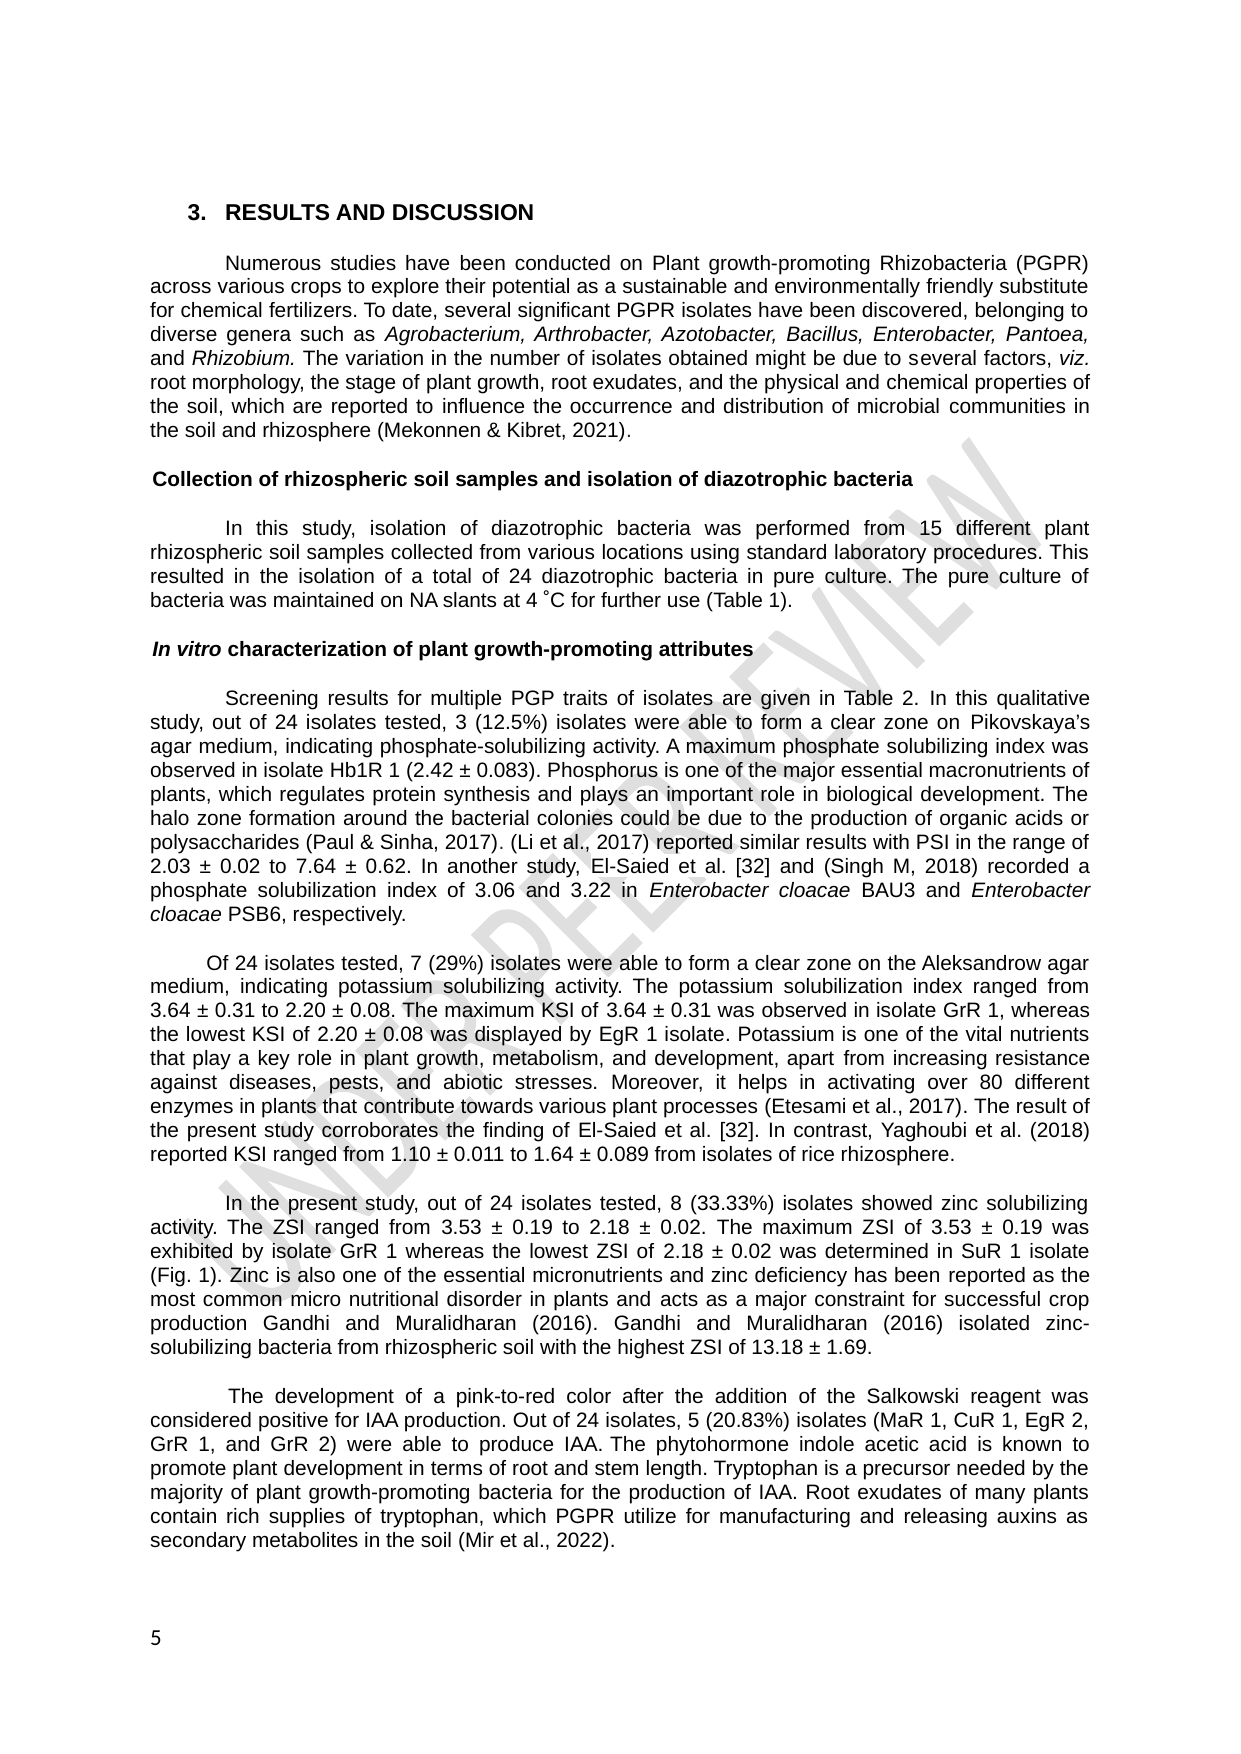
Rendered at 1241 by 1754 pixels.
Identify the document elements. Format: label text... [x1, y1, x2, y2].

text Numerous studies have been conducted on Plant growth-promoting Rhizobacteria (PGPR) across various crops to explore their potential as a sustainable and environmentally friendly substitute for chemical fertilizers. To date, several significant PGPR isolates have been discovered, belonging to diverse genera such as Agrobacterium, Arthrobacter, Azotobacter, Bacillus, Enterobacter, Pantoea, and Rhizobium. The variation in the number of isolates obtained might be due to several factors, viz. root morphology, the stage of plant growth, root exudates, and the physical and chemical properties of the soil, which are reported to influence the occurrence and distribution of microbial communities in the soil and rhizosphere . [150, 250, 1090, 442]
text Of 24 isolates tested, 7 (29%) isolates were able to form a clear zone on the Aleksandrow agar medium, indicating potassium solubilizing activity. The potassium solubilization index ranged from 3.64 ± 0.31 to 2.20 ± 0.08. The maximum KSI of 3.64 ± 0.31 was observed in isolate GrR 1, whereas the lowest KSI of 2.20 ± 0.08 was displayed by EgR 1 isolate. Potassium is one of the vital nutrients that play a key role in plant growth, metabolism, and development, apart from increasing resistance against diseases, pests, and abiotic stresses. Moreover, it helps in activating over 80 different enzymes in plants that contribute towards various plant processes . The result of the present study corroborates the finding of El-Saied et al. [32]. In contrast, Yaghoubi et al. (2018) reported KSI ranged from 1.10 ± 0.011 to 1.64 ± 0.089 from isolates of rice rhizosphere. [150, 950, 1090, 1166]
list RESULTS AND DISCUSSION [187, 199, 1090, 225]
text In the present study, out of 24 isolates tested, 8 (33.33%) isolates showed zinc solubilizing activity. The ZSI ranged from 3.53 ± 0.19 to 2.18 ± 0.02. The maximum ZSI of 3.53 ± 0.19 was exhibited by isolate GrR 1 whereas the lowest ZSI of 2.18 ± 0.02 was determined in SuR 1 isolate (Fig. 1). Zinc is also one of the essential micronutrients and zinc deficiency has been reported as the most common micro nutritional disorder in plants and acts as a major constraint for successful crop production . Gandhi and Muralidharan (2016) isolated zinc-solubilizing bacteria from rhizospheric soil with the highest ZSI of 13.18 ± 1.69. [150, 1191, 1090, 1359]
text In vitro characterization of plant growth-promoting attributes [141, 637, 1090, 661]
text Screening results for multiple PGP traits of isolates are given in Table 2. In this qualitative study, out of 24 isolates tested, 3 (12.5%) isolates were able to form a clear zone on Pikovskaya’s agar medium, indicating phosphate-solubilizing activity. A maximum phosphate solubilizing index was observed in isolate Hb1R 1 (2.42 ± 0.083). Phosphorus is one of the major essential macronutrients of plants, which regulates protein synthesis and plays an important role in biological development. The halo zone formation around the bacterial colonies could be due to the production of organic acids or polysaccharides . reported similar results with PSI in the range of 2.03 ± 0.02 to 7.64 ± 0.62. In another study, El-Saied et al. [32] and recorded a phosphate solubilization index of 3.06 and 3.22 in Enterobacter cloacae BAU3 and Enterobacter cloacae PSB6, respectively. [150, 686, 1090, 925]
text Collection of rhizospheric soil samples and isolation of diazotrophic bacteria [141, 467, 1090, 491]
text In this study, isolation of diazotrophic bacteria was performed from 15 different plant rhizospheric soil samples collected from various locations using standard laboratory procedures. This resulted in the isolation of a total of 24 diazotrophic bacteria in pure culture. The pure culture of bacteria was maintained on NA slants at 4 ˚C for further use (Table 1). [150, 516, 1090, 612]
text The development of a pink-to-red color after the addition of the Salkowski reagent was considered positive for IAA production. Out of 24 isolates, 5 (20.83%) isolates (MaR 1, CuR 1, EgR 2, GrR 1, and GrR 2) were able to produce IAA. The phytohormone indole acetic acid is known to promote plant development in terms of root and stem length. Tryptophan is a precursor needed by the majority of plant growth-promoting bacteria for the production of IAA. Root exudates of many plants contain rich supplies of tryptophan, which PGPR utilize for manufacturing and releasing auxins as secondary metabolites in the soil . [150, 1384, 1090, 1551]
